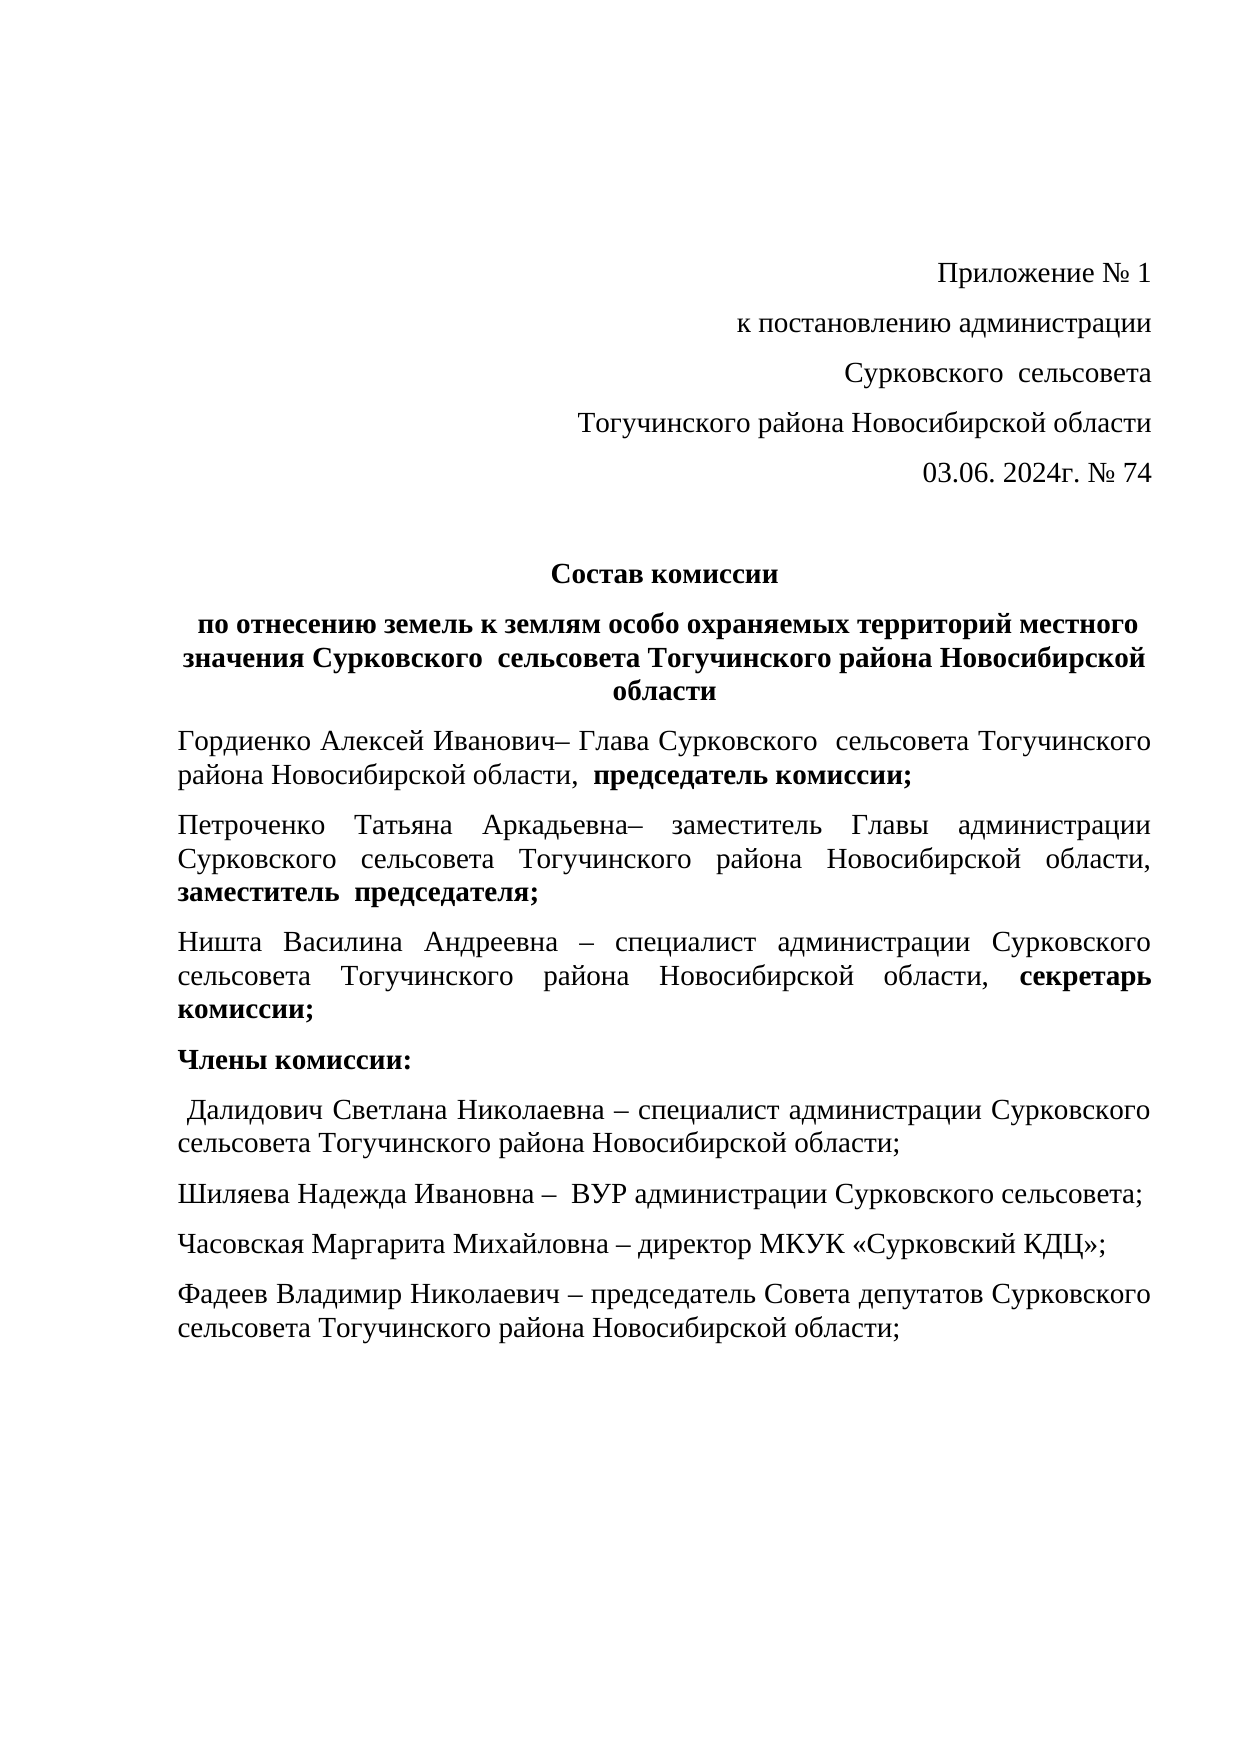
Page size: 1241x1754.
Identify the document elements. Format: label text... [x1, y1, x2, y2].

text Часовская Маргарита Михайловна – директор МКУК «Сурковский КДЦ»; [177, 1226, 1152, 1259]
text Петроченко Татьяна Аркадьевна– заместитель Главы администрации Сурковского сельсовета Тогучинского района Новосибирской области, заместитель председателя; [177, 807, 1152, 908]
text Далидович Светлана Николаевна – специалист администрации Сурковского сельсовета Тогучинского района Новосибирской области; [177, 1092, 1152, 1159]
text 03.06. 2024г. № 74 [177, 456, 1152, 489]
text Состав комиссии [177, 556, 1152, 589]
text по отнесению земель к землям особо охраняемых территорий местного значения Сурковского сельсовета Тогучинского района Новосибирской области [177, 606, 1152, 707]
text Тогучинского района Новосибирской области [177, 405, 1152, 439]
text к постановлению администрации [177, 305, 1152, 338]
text Ништа Василина Андреевна – специалист администрации Сурковского сельсовета Тогучинского района Новосибирской области, секретарь комиссии; [177, 924, 1152, 1025]
text Шиляева Надежда Ивановна – ВУР администрации Сурковского сельсовета; [177, 1176, 1152, 1209]
text Члены комиссии: [177, 1042, 1152, 1075]
text Гордиенко Алексей Иванович– Глава Сурковского сельсовета Тогучинского района Новосибирской области, председатель комиссии; [177, 723, 1152, 791]
text Приложение № 1 [177, 227, 1152, 288]
text Фадеев Владимир Николаевич – председатель Совета депутатов Сурковского сельсовета Тогучинского района Новосибирской области; [177, 1276, 1152, 1343]
text Сурковского сельсовета [177, 355, 1152, 389]
